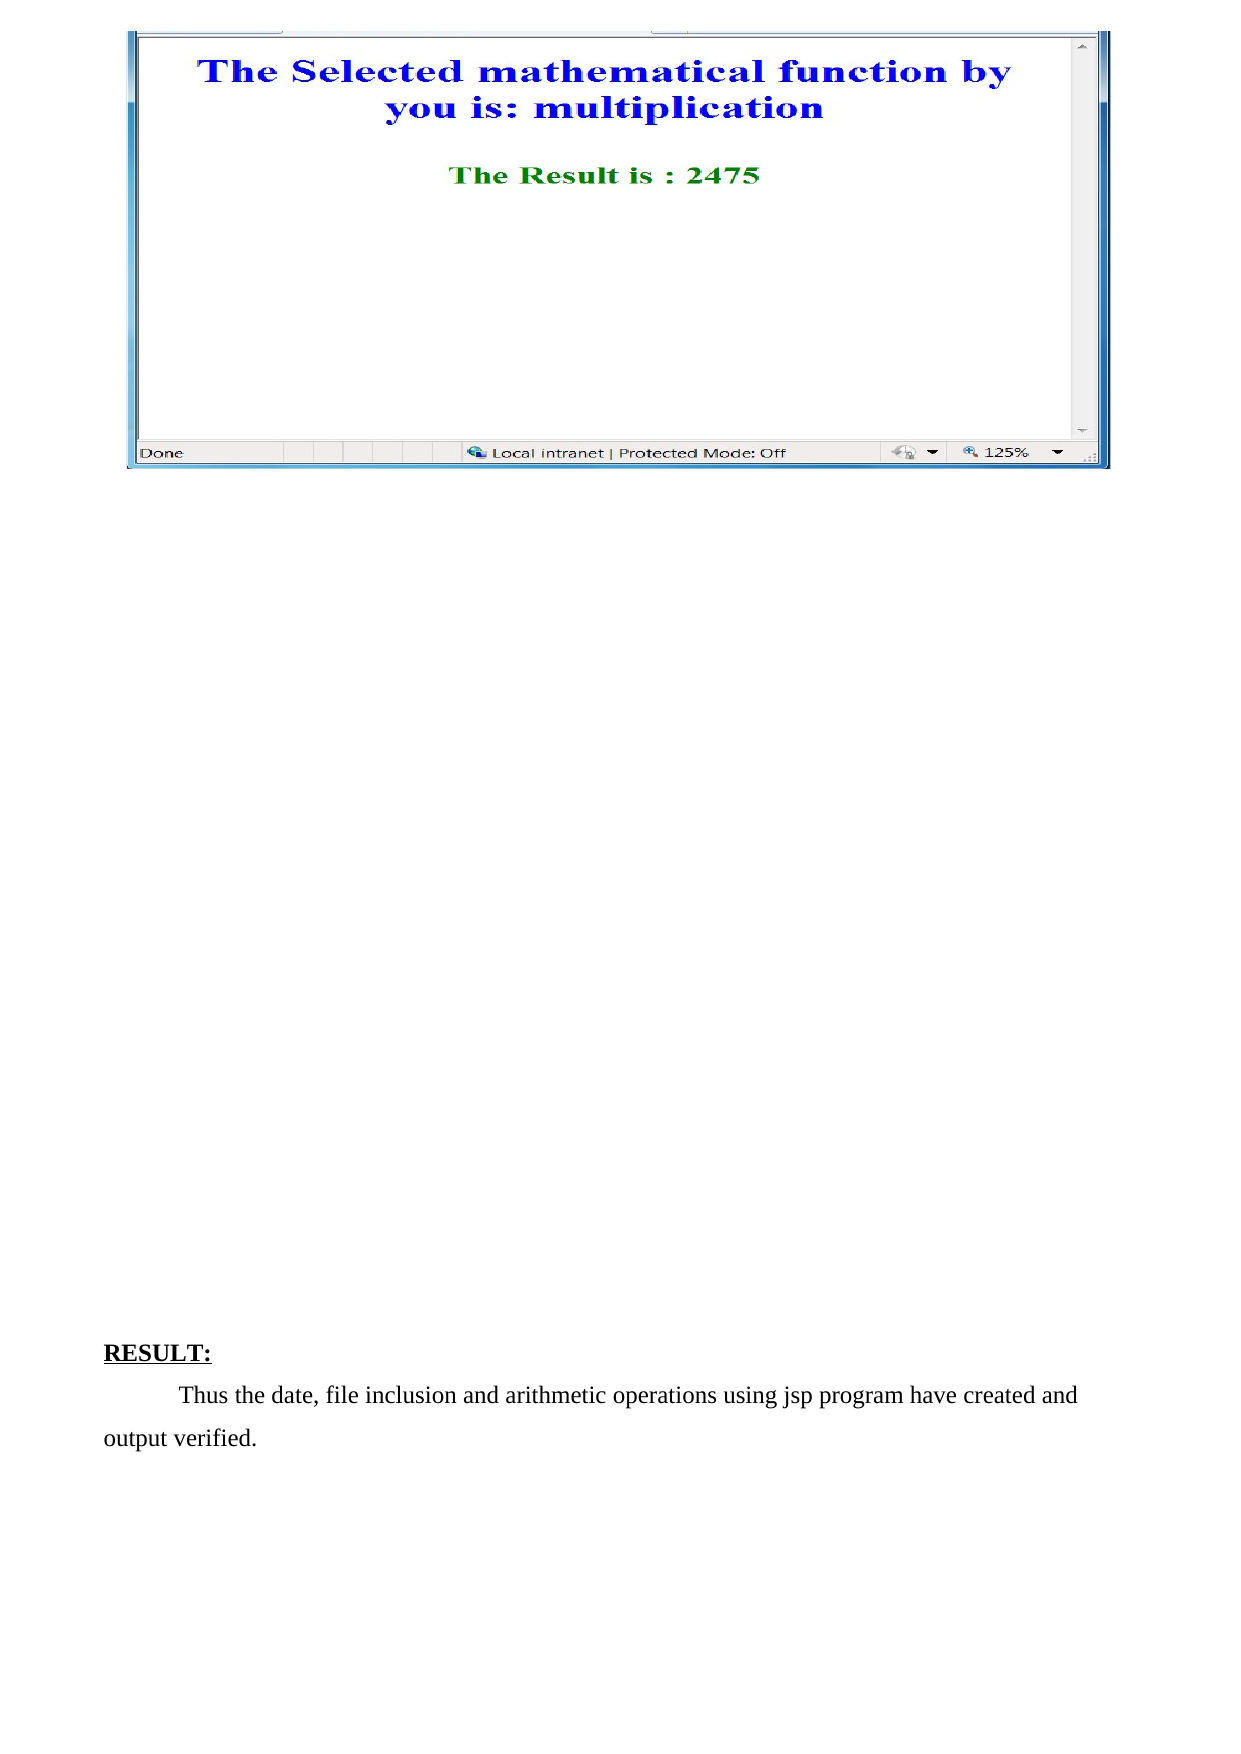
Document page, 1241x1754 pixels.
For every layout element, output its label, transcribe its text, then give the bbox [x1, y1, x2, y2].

picture [126, 31, 1111, 469]
subtitle RESULT: [103, 1338, 1146, 1367]
text Thus the date, file inclusion and arithmetic operations using jsp program have created and output verified. [103, 1380, 1146, 1452]
